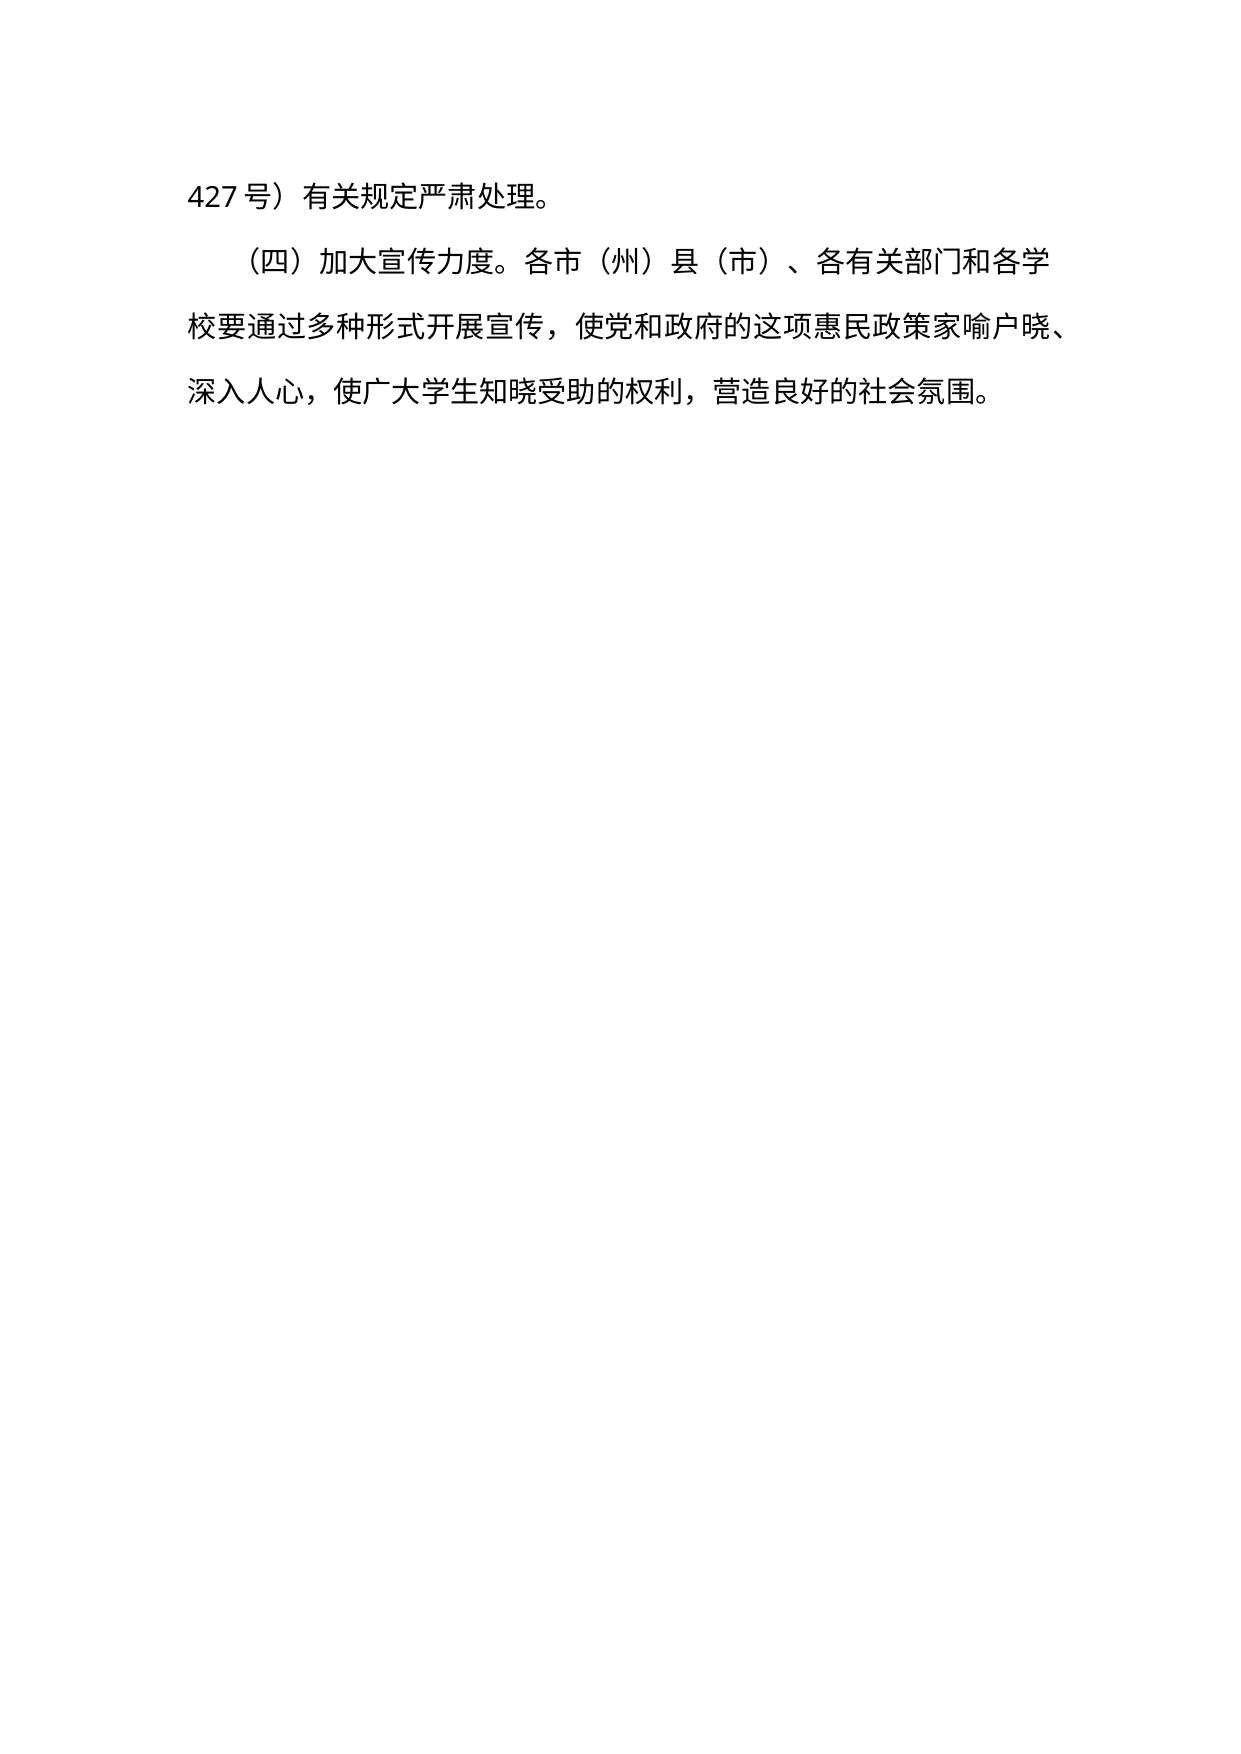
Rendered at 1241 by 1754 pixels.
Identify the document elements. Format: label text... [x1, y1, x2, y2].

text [187, 162, 1053, 227]
text （四）加大宣传力度。各市（州）县（市）、各有关部门和各学校要通过多种形式开展宣传，使党和政府的这项惠民政策家喻户晓、深入人心，使广大学生知晓受助的权利，营造良好的社会氛围。 [187, 227, 1053, 422]
